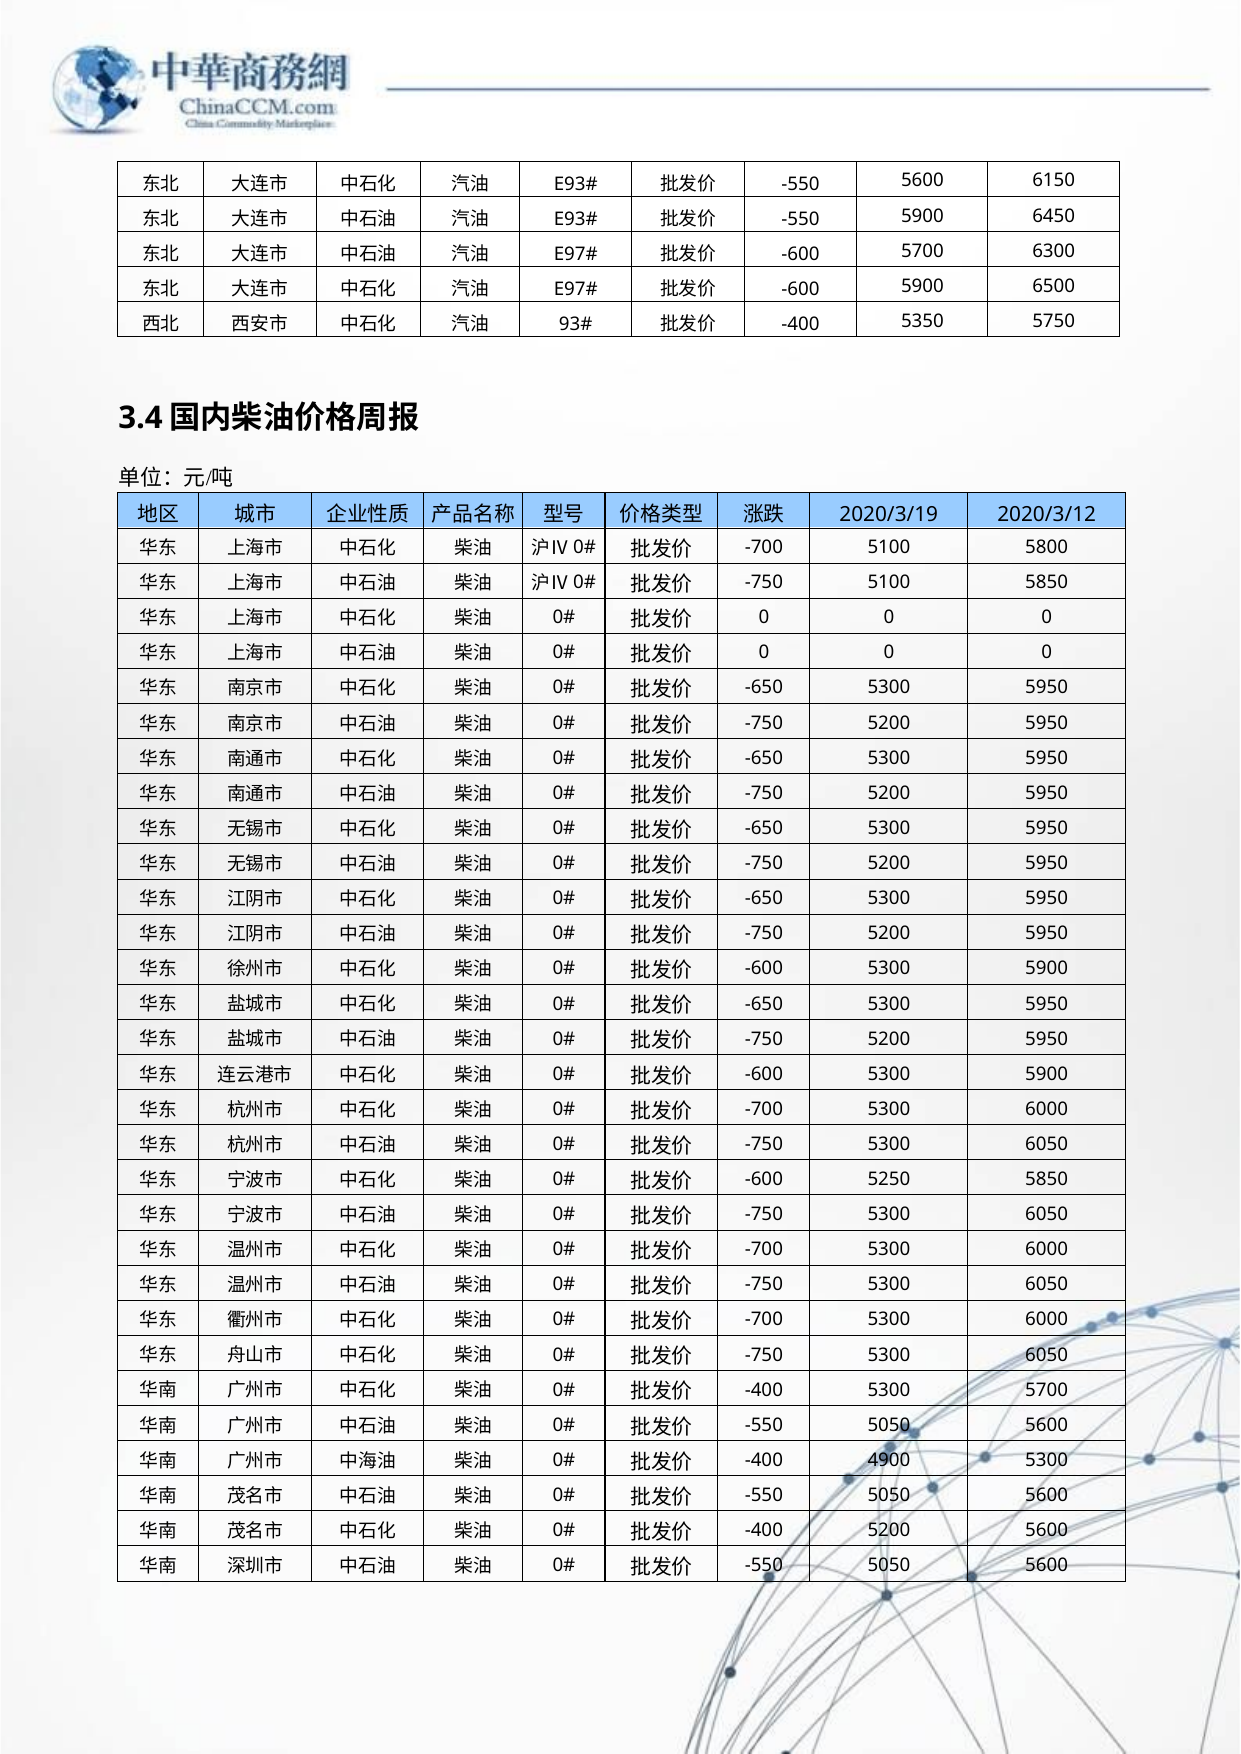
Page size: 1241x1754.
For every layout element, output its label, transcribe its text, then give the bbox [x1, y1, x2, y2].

table_cell -750 [718, 1125, 809, 1159]
table_cell 0# [523, 950, 604, 984]
table_cell 6450 [988, 197, 1119, 231]
table_cell -750 [718, 1195, 809, 1229]
table_cell 批发价 [606, 1371, 717, 1405]
table_cell 宁波市 [199, 1195, 311, 1229]
table_cell E93# [520, 197, 631, 231]
table_cell 批发价 [606, 669, 717, 703]
table_cell 6050 [968, 1125, 1125, 1159]
table_cell 华东 [118, 529, 198, 562]
table_cell 0# [523, 704, 604, 738]
table_cell 6000 [968, 1231, 1125, 1264]
table_cell 批发价 [606, 1055, 717, 1089]
table_cell 茂名市 [199, 1511, 311, 1545]
table_cell 0 [968, 599, 1125, 633]
table_cell 批发价 [606, 704, 717, 738]
table_cell 0 [718, 599, 809, 633]
table_cell 6050 [968, 1195, 1125, 1229]
table_cell -750 [718, 1336, 809, 1370]
table_cell 5050 [810, 1476, 967, 1510]
table_cell 中石油 [312, 1125, 423, 1159]
table_cell -750 [718, 704, 809, 738]
table_cell 0# [523, 1301, 604, 1335]
table_cell 6150 [988, 162, 1119, 196]
table_cell 柴油 [424, 634, 522, 668]
table_cell 连云港市 [199, 1055, 311, 1089]
table_cell 批发价 [606, 950, 717, 984]
table_cell -550 [745, 197, 856, 231]
table_cell 华东 [118, 1336, 198, 1370]
table_cell -700 [718, 529, 809, 562]
table_cell 华东 [118, 1195, 198, 1229]
table_cell 0# [523, 1090, 604, 1124]
table_cell 5300 [810, 1336, 967, 1370]
table_cell 东北 [118, 197, 203, 231]
picture [0, 0, 1240, 1754]
table_cell 0# [523, 1125, 604, 1159]
table_cell 5950 [968, 669, 1125, 703]
table_cell 5950 [968, 774, 1125, 808]
table_cell 5300 [810, 1266, 967, 1300]
table_cell 批发价 [606, 1020, 717, 1054]
table_cell 批发价 [606, 599, 717, 633]
table_cell 中石油 [312, 1476, 423, 1510]
table_cell 5300 [810, 739, 967, 773]
table_cell 华东 [118, 634, 198, 668]
table_cell 5300 [810, 1301, 967, 1335]
table_cell 华东 [118, 1301, 198, 1335]
table_cell 93# [520, 302, 631, 336]
table_cell 5950 [968, 985, 1125, 1019]
table_cell 华东 [118, 985, 198, 1019]
table_cell 中石化 [312, 1301, 423, 1335]
table_cell 盐城市 [199, 985, 311, 1019]
table_cell 0# [523, 739, 604, 773]
table_cell 批发价 [606, 985, 717, 1019]
table_cell 中石化 [312, 880, 423, 913]
table_cell 盐城市 [199, 1020, 311, 1054]
table_cell 柴油 [424, 1231, 522, 1264]
table_cell 批发价 [632, 232, 744, 266]
table_cell 5300 [810, 669, 967, 703]
table_cell 柴油 [424, 1371, 522, 1405]
table_cell 东北 [118, 267, 203, 301]
table_cell 华东 [118, 880, 198, 913]
table_cell 0 [810, 634, 967, 668]
table_cell 中石油 [317, 232, 420, 266]
table_cell 中石油 [312, 634, 423, 668]
table_cell 5300 [810, 1231, 967, 1264]
table_cell 柴油 [424, 1020, 522, 1054]
table_header 地区 [118, 493, 198, 527]
table_cell 批发价 [632, 162, 744, 196]
table_cell 南通市 [199, 774, 311, 808]
table_cell 柴油 [424, 529, 522, 562]
table_cell 5950 [968, 1020, 1125, 1054]
table_cell 5900 [857, 197, 987, 231]
table_cell 5950 [968, 915, 1125, 949]
table_cell 批发价 [606, 1301, 717, 1335]
table_cell 0# [523, 774, 604, 808]
table_cell 0# [523, 985, 604, 1019]
table_cell 华东 [118, 1090, 198, 1124]
table_cell 柴油 [424, 564, 522, 598]
table_cell 西北 [118, 302, 203, 336]
table_cell 汽油 [421, 162, 519, 196]
table_cell 柴油 [424, 774, 522, 808]
table_cell -650 [718, 985, 809, 1019]
table_cell 5300 [810, 1090, 967, 1124]
table_cell 0# [523, 634, 604, 668]
table_cell 中石化 [312, 1231, 423, 1264]
table_cell 沪Ⅳ0# [523, 564, 604, 598]
table_cell 中石油 [312, 564, 423, 598]
table_cell 中石油 [312, 1195, 423, 1229]
table_cell 批发价 [606, 739, 717, 773]
table_header 2020/3/19 [810, 493, 967, 527]
table_cell 批发价 [606, 1266, 717, 1300]
table_cell 5200 [810, 774, 967, 808]
table_cell 批发价 [606, 634, 717, 668]
table_cell 批发价 [606, 1090, 717, 1124]
table_cell 华东 [118, 1125, 198, 1159]
table_cell 4900 [810, 1441, 967, 1475]
table_cell 华东 [118, 1231, 198, 1264]
table_cell 柴油 [424, 1336, 522, 1370]
table_cell 0# [523, 880, 604, 913]
table_cell 无锡市 [199, 844, 311, 878]
table_cell 0# [523, 1546, 604, 1581]
table_cell 中石油 [312, 704, 423, 738]
table_cell 华南 [118, 1406, 198, 1440]
table_cell 柴油 [424, 1195, 522, 1229]
table_cell 5300 [810, 950, 967, 984]
table_cell 柴油 [424, 1476, 522, 1510]
table_cell 中石化 [317, 267, 420, 301]
table_cell 柴油 [424, 1406, 522, 1440]
subtitle 3.4国内柴油价格周报 [118, 382, 1122, 447]
table_cell 柴油 [424, 809, 522, 843]
text 单位：元/吨 [118, 460, 1122, 492]
table_cell 大连市 [204, 162, 316, 196]
table_cell 5700 [968, 1371, 1125, 1405]
table_cell 大连市 [204, 267, 316, 301]
table_cell 5700 [857, 232, 987, 266]
table_cell 5900 [857, 267, 987, 301]
table_cell -750 [718, 844, 809, 878]
table_cell 批发价 [606, 564, 717, 598]
table_cell 5800 [968, 529, 1125, 562]
table_cell 5600 [857, 162, 987, 196]
table_cell 5050 [810, 1546, 967, 1581]
table_cell 5600 [968, 1546, 1125, 1581]
table_cell 5300 [810, 1055, 967, 1089]
table_cell 0 [968, 634, 1125, 668]
table_cell 华东 [118, 915, 198, 949]
table_cell 6000 [968, 1090, 1125, 1124]
table_cell 批发价 [632, 197, 744, 231]
table_cell 东北 [118, 232, 203, 266]
table_cell -600 [718, 1160, 809, 1194]
table_cell 5900 [968, 1055, 1125, 1089]
table_cell 5950 [968, 809, 1125, 843]
table_cell 批发价 [632, 267, 744, 301]
table_cell 5200 [810, 844, 967, 878]
table_cell 广州市 [199, 1406, 311, 1440]
table_cell 中石化 [312, 1090, 423, 1124]
table_cell 华东 [118, 564, 198, 598]
table_cell 中石化 [312, 739, 423, 773]
table_cell 中海油 [312, 1441, 423, 1475]
table_cell 华东 [118, 704, 198, 738]
table_cell 汽油 [421, 267, 519, 301]
table_cell 0# [523, 669, 604, 703]
table_cell 深圳市 [199, 1546, 311, 1581]
table_cell 中石化 [312, 669, 423, 703]
table_cell 中石化 [312, 1336, 423, 1370]
table_cell 5900 [968, 950, 1125, 984]
table_cell 5200 [810, 915, 967, 949]
table_cell 江阴市 [199, 915, 311, 949]
table_cell 华东 [118, 599, 198, 633]
table_cell -550 [718, 1476, 809, 1510]
table_cell -400 [718, 1371, 809, 1405]
table_cell 中石油 [312, 1546, 423, 1581]
table_cell 5100 [810, 564, 967, 598]
table_cell 批发价 [606, 915, 717, 949]
table_cell 批发价 [606, 1160, 717, 1194]
table_cell 5300 [810, 880, 967, 913]
table_cell 上海市 [199, 599, 311, 633]
table_cell -550 [718, 1546, 809, 1581]
table_cell 6050 [968, 1266, 1125, 1300]
table_cell 华东 [118, 844, 198, 878]
table_cell 中石油 [312, 915, 423, 949]
table_cell 上海市 [199, 634, 311, 668]
table_cell 杭州市 [199, 1090, 311, 1124]
table_cell 汽油 [421, 197, 519, 231]
table_cell -400 [718, 1441, 809, 1475]
table_cell 中石化 [312, 950, 423, 984]
table_cell 中石化 [312, 1511, 423, 1545]
table_cell 沪Ⅳ0# [523, 529, 604, 562]
table_cell 6000 [968, 1301, 1125, 1335]
table_cell 批发价 [606, 1336, 717, 1370]
table_header 产品名称 [424, 493, 522, 527]
table_cell 广州市 [199, 1371, 311, 1405]
table_cell 衢州市 [199, 1301, 311, 1335]
table_cell 0# [523, 844, 604, 878]
table_cell 批发价 [606, 809, 717, 843]
table_cell 批发价 [606, 1406, 717, 1440]
table_cell 5950 [968, 739, 1125, 773]
table_cell 中石油 [312, 844, 423, 878]
table_cell 华南 [118, 1476, 198, 1510]
table_cell -600 [718, 950, 809, 984]
table_cell 0# [523, 1020, 604, 1054]
table_cell 0 [810, 599, 967, 633]
table_cell E93# [520, 162, 631, 196]
table_cell 中石化 [317, 302, 420, 336]
table_cell 柴油 [424, 915, 522, 949]
table_cell 5300 [810, 809, 967, 843]
table_header 城市 [199, 493, 311, 527]
table_cell 汽油 [421, 302, 519, 336]
table_cell 南京市 [199, 704, 311, 738]
table_cell 5300 [968, 1441, 1125, 1475]
table_cell 华东 [118, 739, 198, 773]
table_cell 0# [523, 809, 604, 843]
table_cell 柴油 [424, 985, 522, 1019]
table_cell 大连市 [204, 232, 316, 266]
table_cell 5950 [968, 844, 1125, 878]
table_cell 杭州市 [199, 1125, 311, 1159]
table_cell 柴油 [424, 1301, 522, 1335]
table_cell 柴油 [424, 1125, 522, 1159]
table_cell 中石化 [312, 599, 423, 633]
table_cell 批发价 [606, 1546, 717, 1581]
table_cell 华南 [118, 1371, 198, 1405]
table_cell 5200 [810, 704, 967, 738]
table_cell 批发价 [606, 1476, 717, 1510]
table_cell 5300 [810, 1125, 967, 1159]
table_cell 温州市 [199, 1266, 311, 1300]
table_cell 5050 [810, 1406, 967, 1440]
table_cell -600 [745, 267, 856, 301]
table_cell -650 [718, 739, 809, 773]
table_cell 5250 [810, 1160, 967, 1194]
table_cell 中石化 [312, 985, 423, 1019]
table_cell 中石化 [312, 809, 423, 843]
table_cell 柴油 [424, 1266, 522, 1300]
table_cell 5600 [968, 1511, 1125, 1545]
table_cell 中石油 [312, 1020, 423, 1054]
table_cell 汽油 [421, 232, 519, 266]
table_cell 华东 [118, 1160, 198, 1194]
table_cell 徐州市 [199, 950, 311, 984]
table_cell 0# [523, 1266, 604, 1300]
table_cell 0# [523, 1160, 604, 1194]
table_cell 华南 [118, 1546, 198, 1581]
table_cell 西安市 [204, 302, 316, 336]
table_cell 0# [523, 1511, 604, 1545]
table_cell -750 [718, 1020, 809, 1054]
table_cell -700 [718, 1301, 809, 1335]
table_cell -750 [718, 774, 809, 808]
table_cell 中石化 [312, 1160, 423, 1194]
table_cell -700 [718, 1090, 809, 1124]
table_cell 0# [523, 1195, 604, 1229]
table_cell 江阴市 [199, 880, 311, 913]
table_cell 中石油 [312, 1266, 423, 1300]
table_cell 0# [523, 1231, 604, 1264]
table_cell 柴油 [424, 1160, 522, 1194]
table_cell -650 [718, 809, 809, 843]
table_cell 5350 [857, 302, 987, 336]
table_cell 南京市 [199, 669, 311, 703]
table_cell 上海市 [199, 529, 311, 562]
table_cell -550 [718, 1406, 809, 1440]
table_cell 中石油 [312, 774, 423, 808]
table_cell 宁波市 [199, 1160, 311, 1194]
table_cell -600 [745, 232, 856, 266]
table_cell 华东 [118, 1020, 198, 1054]
table_cell 柴油 [424, 739, 522, 773]
table_cell -550 [745, 162, 856, 196]
table_cell -750 [718, 1266, 809, 1300]
table_cell -400 [718, 1511, 809, 1545]
table_cell 0# [523, 1406, 604, 1440]
table_cell 中石化 [312, 1371, 423, 1405]
table_cell 0# [523, 1476, 604, 1510]
table_cell 中石化 [312, 529, 423, 562]
table_cell 5600 [968, 1476, 1125, 1510]
table_cell 批发价 [632, 302, 744, 336]
table_cell 批发价 [606, 1511, 717, 1545]
table_cell 东北 [118, 162, 203, 196]
table_cell 0# [523, 915, 604, 949]
table_cell 柴油 [424, 669, 522, 703]
table_cell 温州市 [199, 1231, 311, 1264]
table_cell 中石化 [312, 1055, 423, 1089]
table_cell 0# [523, 1371, 604, 1405]
table_cell -700 [718, 1231, 809, 1264]
table_cell 华南 [118, 1511, 198, 1545]
table_cell 5850 [968, 1160, 1125, 1194]
table_cell 中石化 [317, 162, 420, 196]
table_cell 批发价 [606, 1195, 717, 1229]
table_cell 柴油 [424, 704, 522, 738]
table_cell 柴油 [424, 1090, 522, 1124]
table_cell 柴油 [424, 599, 522, 633]
table_header 企业性质 [312, 493, 423, 527]
table_cell 华东 [118, 669, 198, 703]
table_cell 5950 [968, 704, 1125, 738]
table_cell E97# [520, 267, 631, 301]
table_cell 柴油 [424, 1511, 522, 1545]
table_cell -400 [745, 302, 856, 336]
table_cell 华东 [118, 809, 198, 843]
table_cell 5750 [988, 302, 1119, 336]
table_cell 0# [523, 599, 604, 633]
table_header 2020/3/12 [968, 493, 1125, 527]
table_cell 华东 [118, 1055, 198, 1089]
table_cell 中石油 [317, 197, 420, 231]
table_cell 6050 [968, 1336, 1125, 1370]
table_cell 5200 [810, 1511, 967, 1545]
table_cell 柴油 [424, 880, 522, 913]
table_cell 南通市 [199, 739, 311, 773]
table_cell 5950 [968, 880, 1125, 913]
table_cell 6500 [988, 267, 1119, 301]
table_cell 批发价 [606, 1125, 717, 1159]
table_cell 5100 [810, 529, 967, 562]
table_header 涨跌 [718, 493, 809, 527]
table_cell 广州市 [199, 1441, 311, 1475]
table_cell 0# [523, 1055, 604, 1089]
table_cell 0# [523, 1441, 604, 1475]
table_cell 柴油 [424, 1546, 522, 1581]
table_cell 大连市 [204, 197, 316, 231]
table_cell 5200 [810, 1020, 967, 1054]
table_cell 5300 [810, 985, 967, 1019]
table_cell 华东 [118, 774, 198, 808]
table_cell 华南 [118, 1441, 198, 1475]
table_cell 批发价 [606, 844, 717, 878]
table_cell 5600 [968, 1406, 1125, 1440]
table_cell 舟山市 [199, 1336, 311, 1370]
table_header 价格类型 [606, 493, 717, 527]
table_cell 6300 [988, 232, 1119, 266]
table_cell 上海市 [199, 564, 311, 598]
table_cell 5300 [810, 1371, 967, 1405]
table_cell 批发价 [606, 1231, 717, 1264]
table_cell 中石油 [312, 1406, 423, 1440]
table_cell 5850 [968, 564, 1125, 598]
table_cell 0# [523, 1336, 604, 1370]
table_cell 批发价 [606, 774, 717, 808]
table_cell -600 [718, 1055, 809, 1089]
table_cell 华东 [118, 950, 198, 984]
table_cell 无锡市 [199, 809, 311, 843]
table_cell 批发价 [606, 880, 717, 913]
table_cell 0 [718, 634, 809, 668]
table_cell 柴油 [424, 950, 522, 984]
table_cell -650 [718, 669, 809, 703]
table_cell -650 [718, 880, 809, 913]
table_cell 批发价 [606, 529, 717, 562]
table_header 型号 [523, 493, 604, 527]
table_cell 柴油 [424, 844, 522, 878]
table_cell 柴油 [424, 1055, 522, 1089]
table_cell 华东 [118, 1266, 198, 1300]
table_cell -750 [718, 915, 809, 949]
table_cell 茂名市 [199, 1476, 311, 1510]
table_cell 批发价 [606, 1441, 717, 1475]
table_cell E97# [520, 232, 631, 266]
table_cell 5300 [810, 1195, 967, 1229]
table_cell 柴油 [424, 1441, 522, 1475]
table_cell -750 [718, 564, 809, 598]
